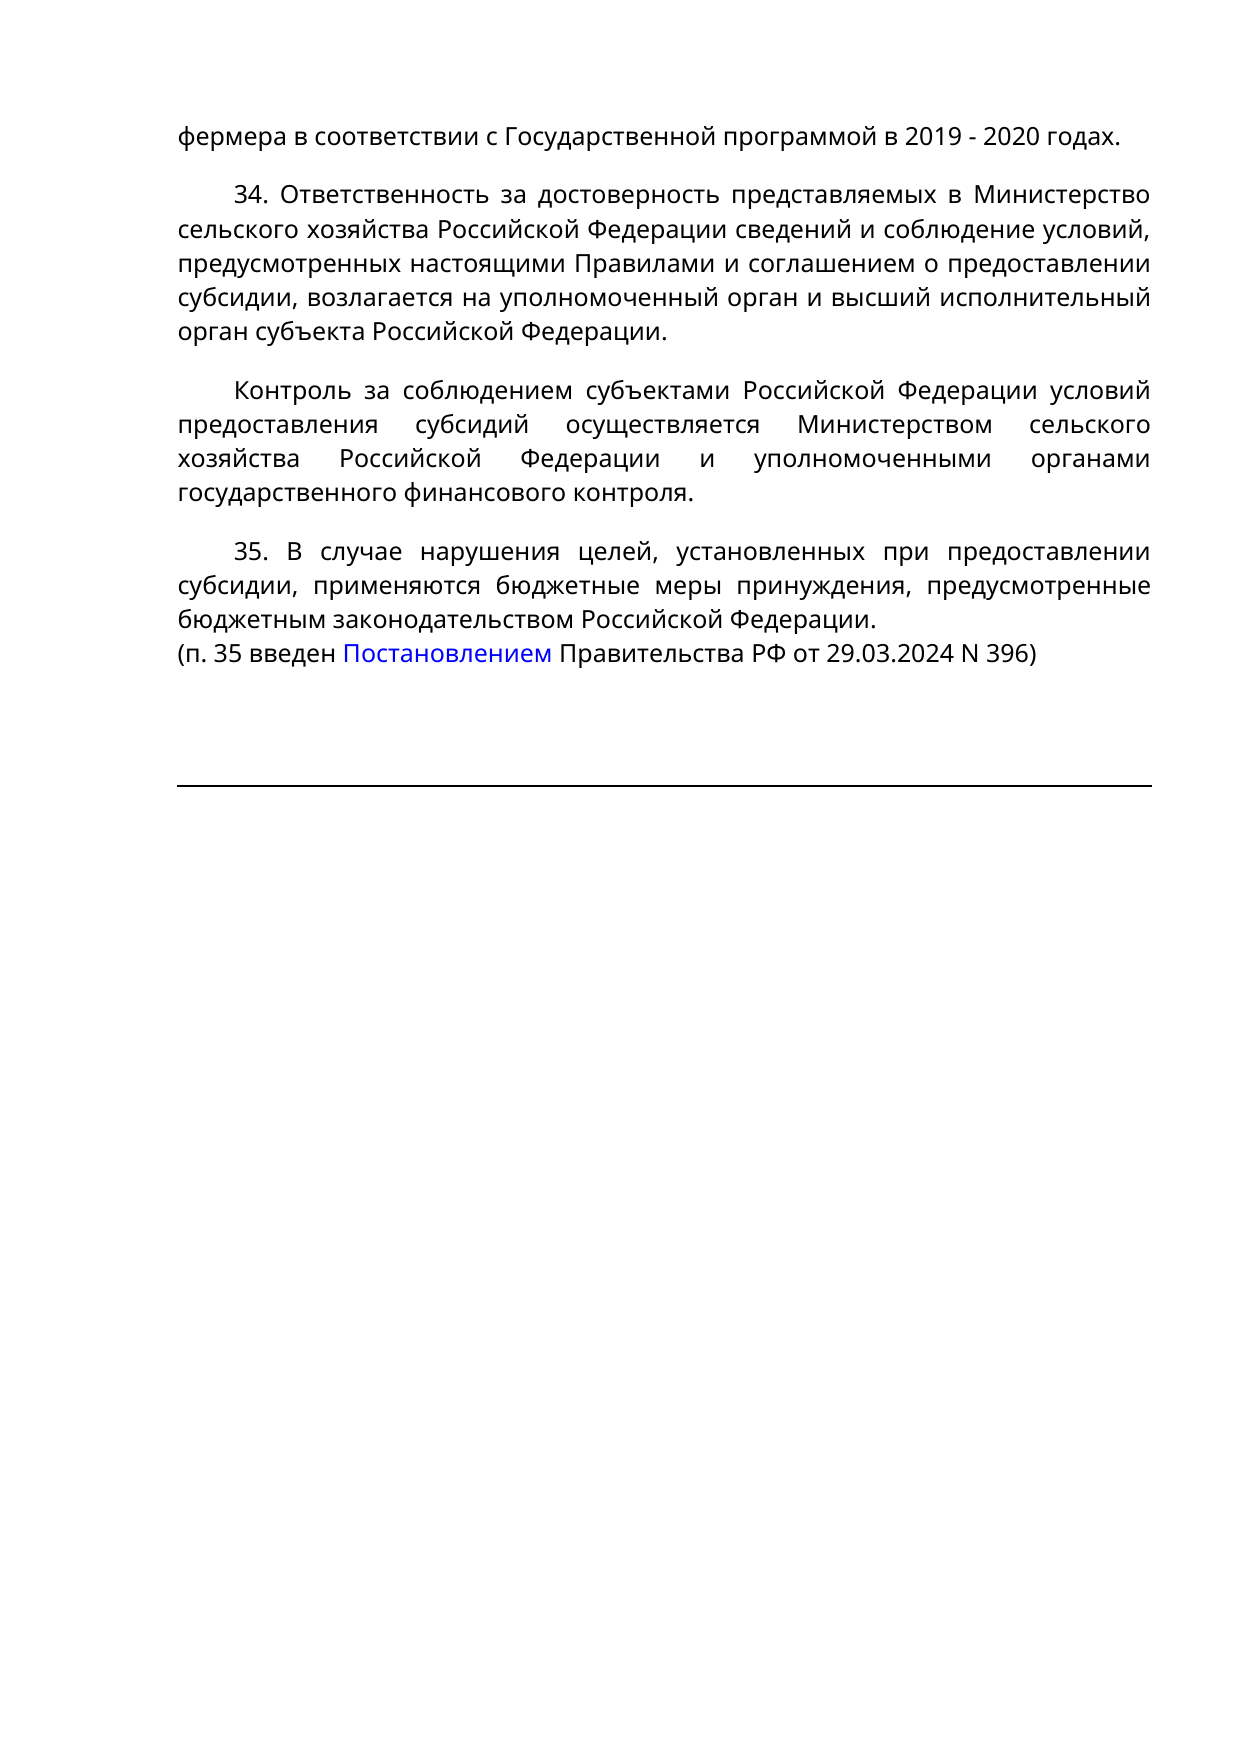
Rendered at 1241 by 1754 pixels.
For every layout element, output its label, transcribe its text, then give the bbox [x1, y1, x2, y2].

text (п. 35 введен Постановлением Правительства РФ от 29.03.2024 N 396) [177, 636, 1152, 670]
text 34. Ответственность за достоверность представляемых в Министерство сельского хозяйства Российской Федерации сведений и соблюдение условий, предусмотренных настоящими Правилами и соглашением о предоставлении субсидии, возлагается на уполномоченный орган и высший исполнительный орган субъекта Российской Федерации. [177, 177, 1152, 347]
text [177, 118, 1152, 152]
text Контроль за соблюдением субъектами Российской Федерации условий предоставления субсидий осуществляется Министерством сельского хозяйства Российской Федерации и уполномоченными органами государственного финансового контроля. [177, 372, 1152, 509]
text 35. В случае нарушения целей, установленных при предоставлении субсидии, применяются бюджетные меры принуждения, предусмотренные бюджетным законодательством Российской Федерации. [177, 534, 1152, 636]
